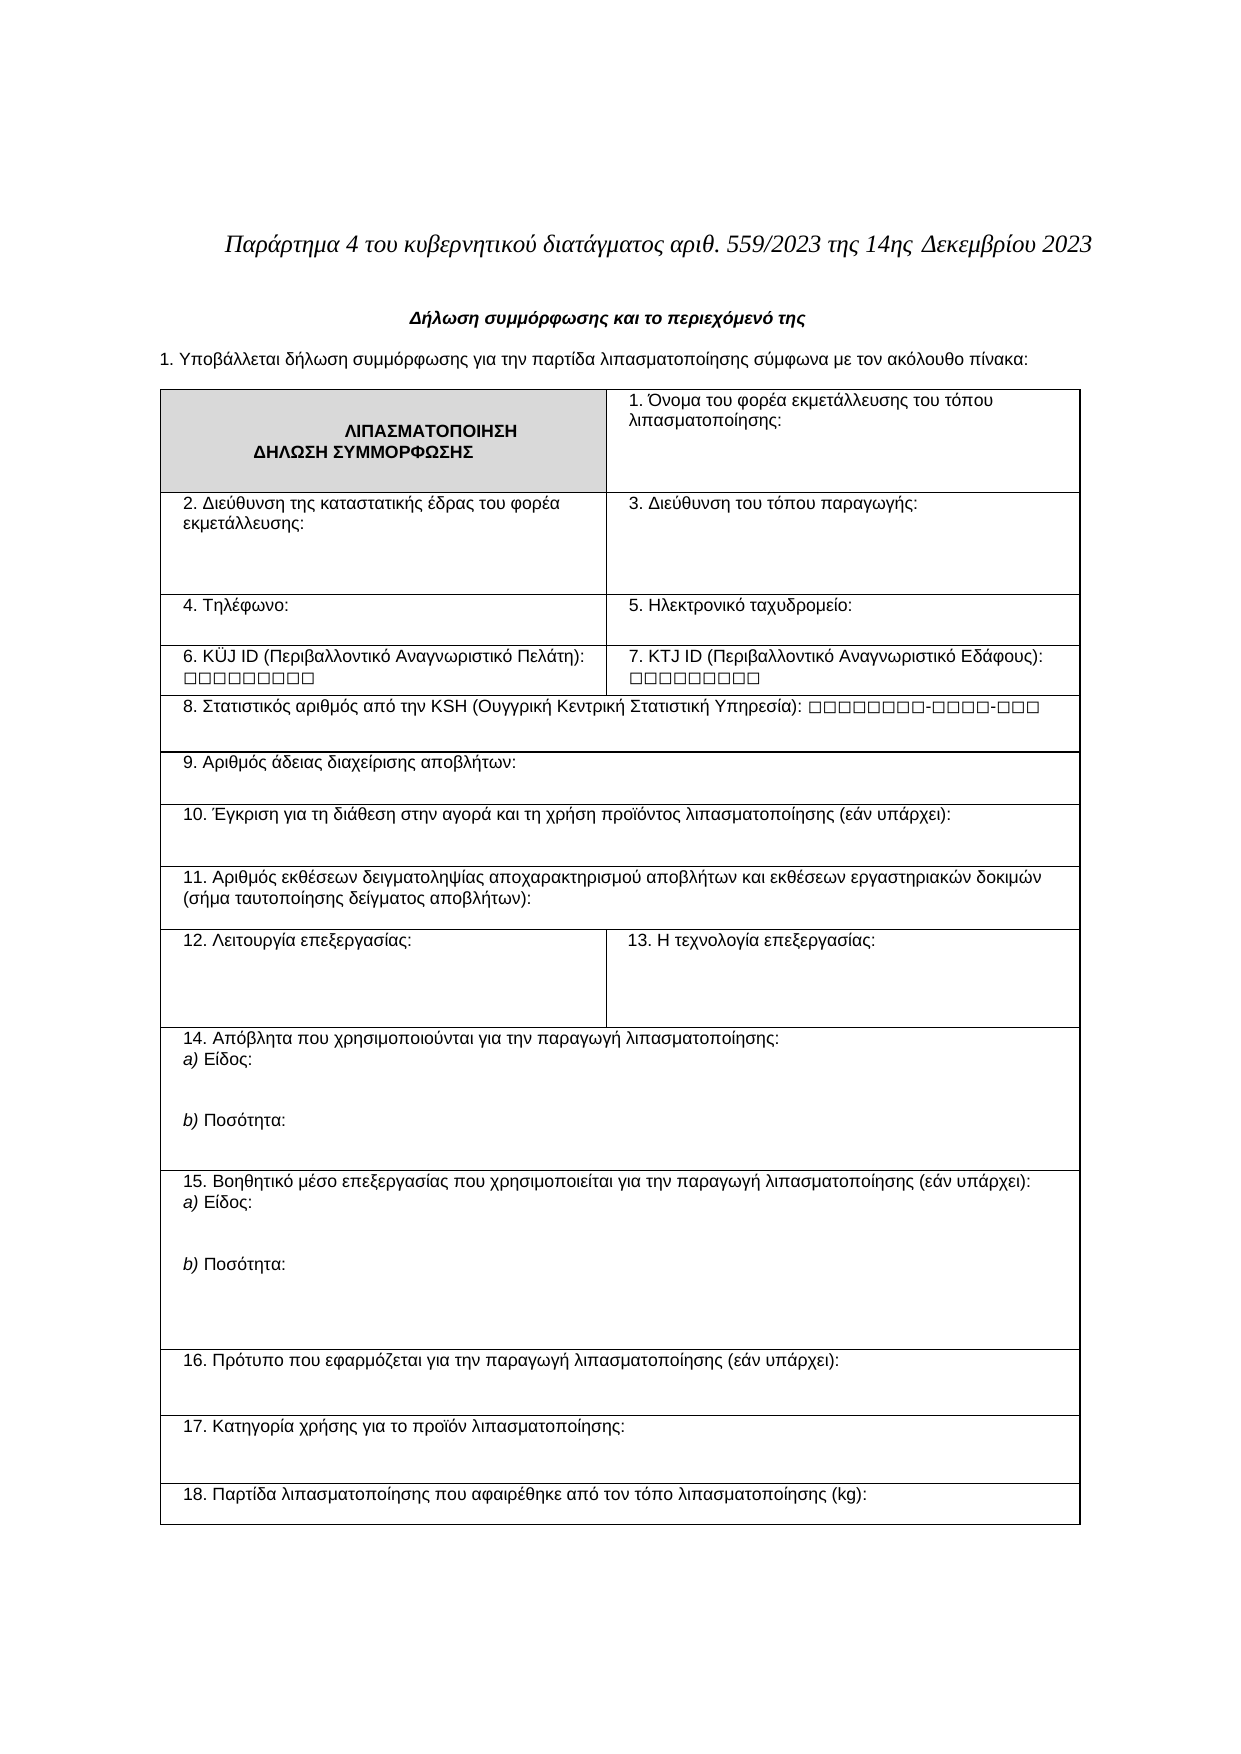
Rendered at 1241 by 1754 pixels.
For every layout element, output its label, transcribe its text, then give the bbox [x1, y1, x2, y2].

table_cell Βοηθητικό μέσο επεξεργασίας που χρησιμοποιείται για την παραγωγή λιπασματοποίησης (εάν υπάρχει): Είδος: Ποσότητα: [161, 1171, 1079, 1349]
table_cell 18. Παρτίδα λιπασματοποίησης που αφαιρέθηκε από τον τόπο λιπασματοποίησης (kg): [161, 1484, 1079, 1524]
table_cell 9. Αριθμός άδειας διαχείρισης αποβλήτων: [161, 753, 1079, 803]
table_cell 12. Λειτουργία επεξεργασίας: [161, 930, 606, 1027]
table_cell 16. Πρότυπο που εφαρμόζεται για την παραγωγή λιπασματοποίησης (εάν υπάρχει): [161, 1350, 1079, 1415]
table_cell 2. Διεύθυνση της καταστατικής έδρας του φορέα εκμετάλλευσης: [161, 493, 606, 594]
table_cell 13. Η τεχνολογία επεξεργασίας: [607, 930, 1079, 1027]
table_header ΛΙΠΑΣΜΑΤΟΠΟΙΗΣΗ ΔΗΛΩΣΗ ΣΥΜΜΟΡΦΩΣΗΣ [161, 390, 606, 492]
table_cell 10. Έγκριση για τη διάθεση στην αγορά και τη χρήση προϊόντος λιπασματοποίησης (εάν υπάρχει): [161, 805, 1079, 866]
text Παράρτημα 4 του κυβερνητικού διατάγματος αριθ. 559/2023 της 14ης Δεκεμβρίου 2023 [146, 229, 1092, 258]
table_cell 4. Τηλέφωνο: [161, 595, 606, 645]
list Υποβάλλεται δήλωση συμμόρφωσης για την παρτίδα λιπασματοποίησης σύμφωνα με τον ακόλουθο πίνακα: [159, 348, 1092, 369]
table_cell 11. Αριθμός εκθέσεων δειγματοληψίας αποχαρακτηρισμού αποβλήτων και εκθέσεων εργαστηριακών δοκιμών (σήμα ταυτοποίησης δείγματος αποβλήτων): [161, 867, 1079, 929]
table_header 1. Όνομα του φορέα εκμετάλλευσης του τόπου λιπασματοποίησης: [607, 390, 1079, 492]
table_cell 5. Ηλεκτρονικό ταχυδρομείο: [607, 595, 1079, 645]
table_cell 7. KTJ ID (Περιβαλλοντικό Αναγνωριστικό Εδάφους): ◻◻◻◻◻◻◻◻◻ [607, 646, 1079, 695]
table_cell 17. Κατηγορία χρήσης για το προϊόν λιπασματοποίησης: [161, 1416, 1079, 1483]
table_cell 8. Στατιστικός αριθμός από την KSH (Ουγγρική Κεντρική Στατιστική Υπηρεσία): ◻◻◻◻◻◻◻◻-◻◻◻◻-◻◻◻ [161, 696, 1079, 751]
table_cell 3. Διεύθυνση του τόπου παραγωγής: [607, 493, 1079, 594]
title Δήλωση συμμόρφωσης και το περιεχόμενό της [146, 307, 1071, 328]
table_cell 6. KÜJ ID (Περιβαλλοντικό Αναγνωριστικό Πελάτη): ◻◻◻◻◻◻◻◻◻ [161, 646, 606, 695]
table_cell Απόβλητα που χρησιμοποιούνται για την παραγωγή λιπασματοποίησης: Είδος: Ποσότητα: [161, 1028, 1079, 1170]
